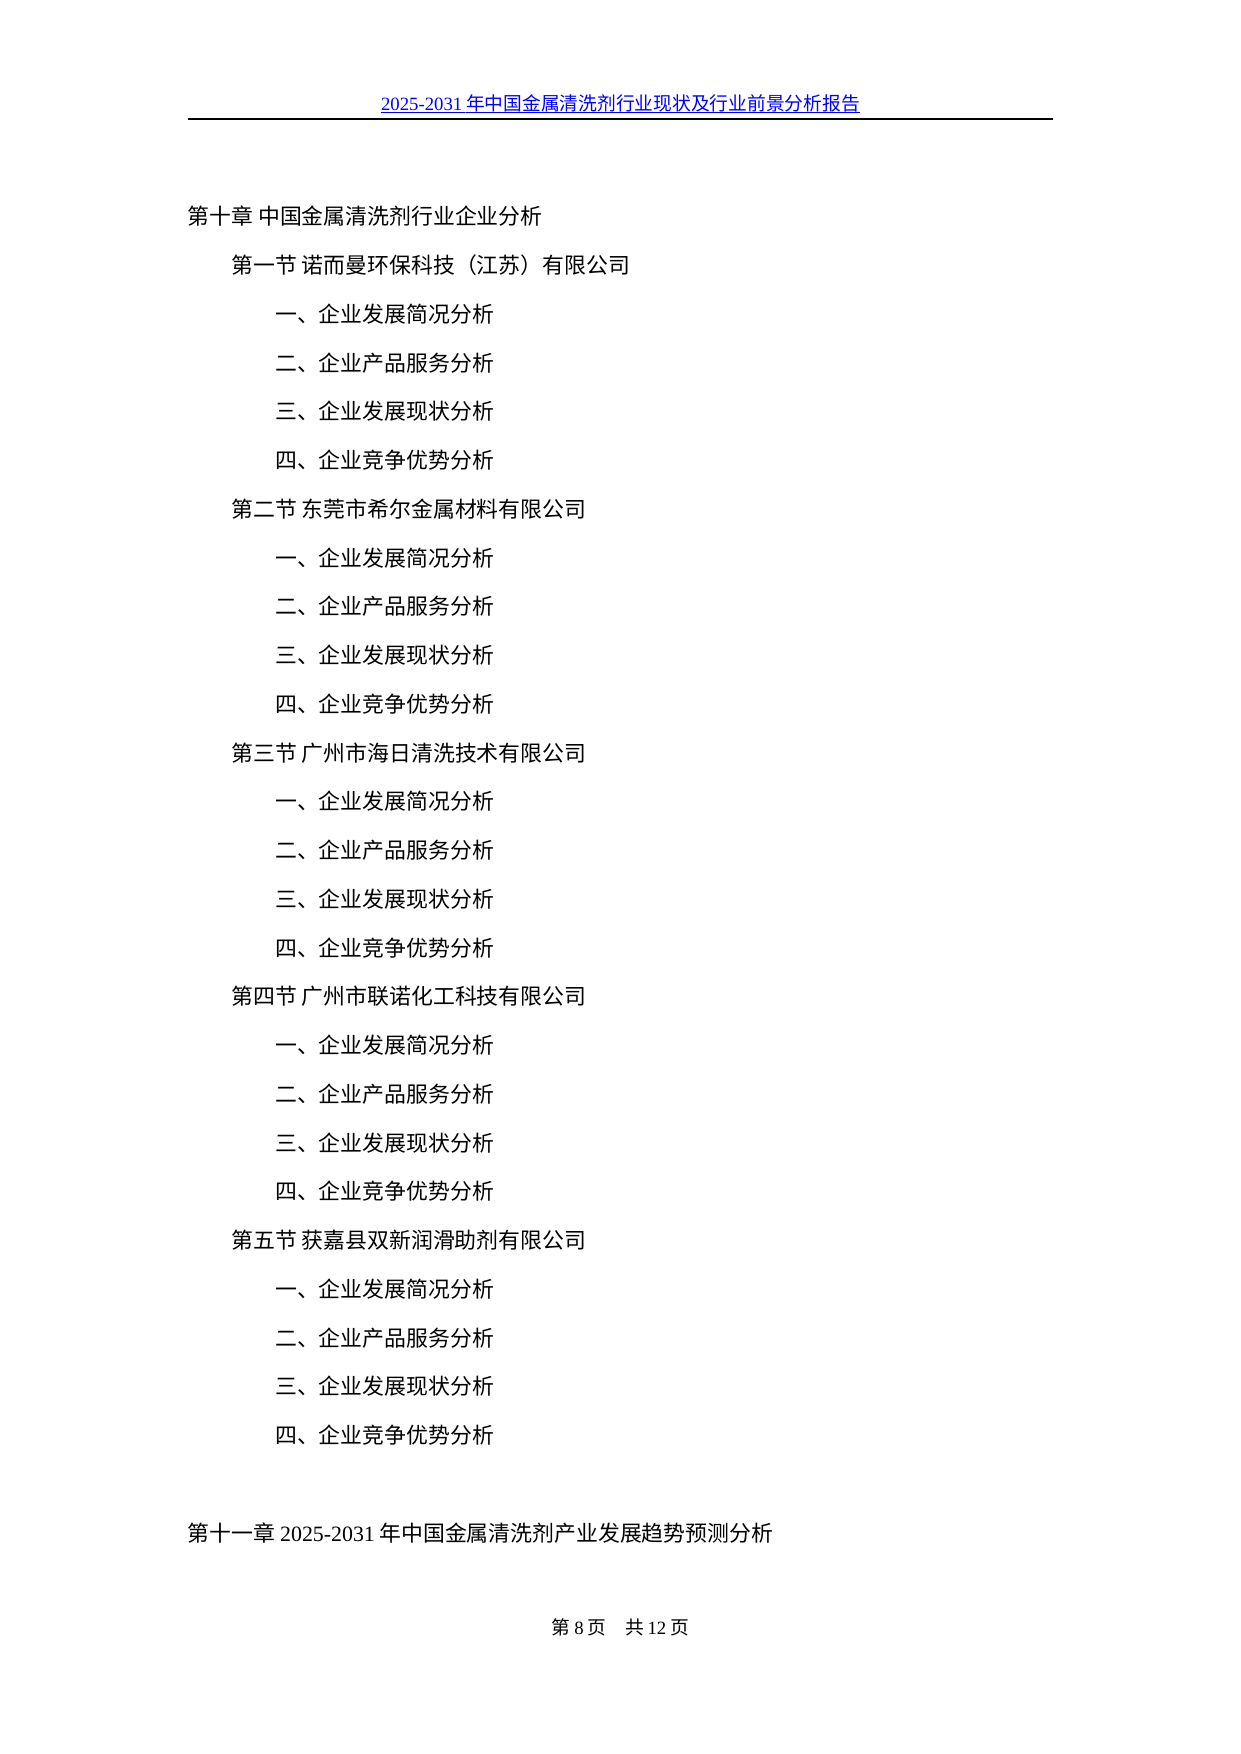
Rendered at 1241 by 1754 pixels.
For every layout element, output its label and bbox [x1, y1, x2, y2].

text [187, 150, 1053, 1548]
